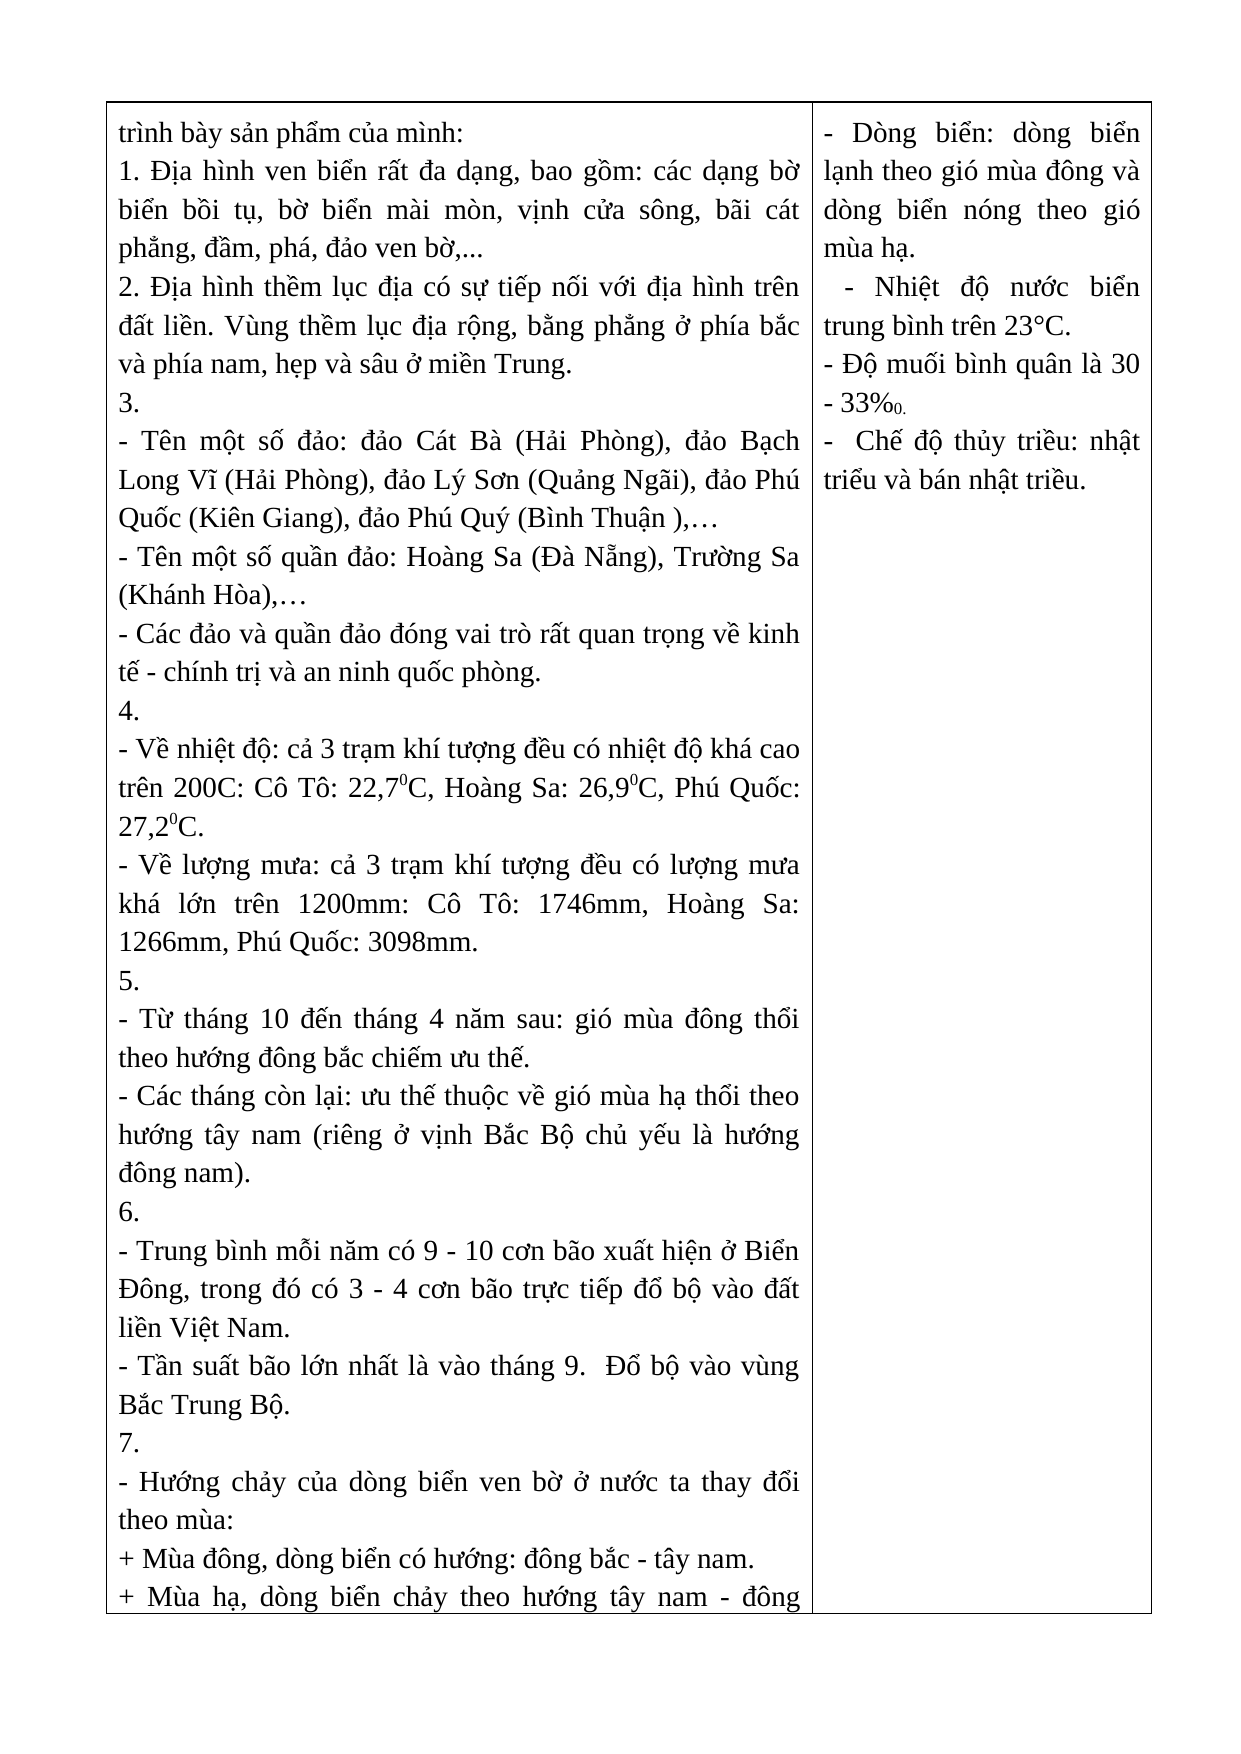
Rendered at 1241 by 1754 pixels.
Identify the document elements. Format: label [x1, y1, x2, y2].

table_cell [107, 103, 812, 1613]
table_cell [813, 103, 1151, 1613]
